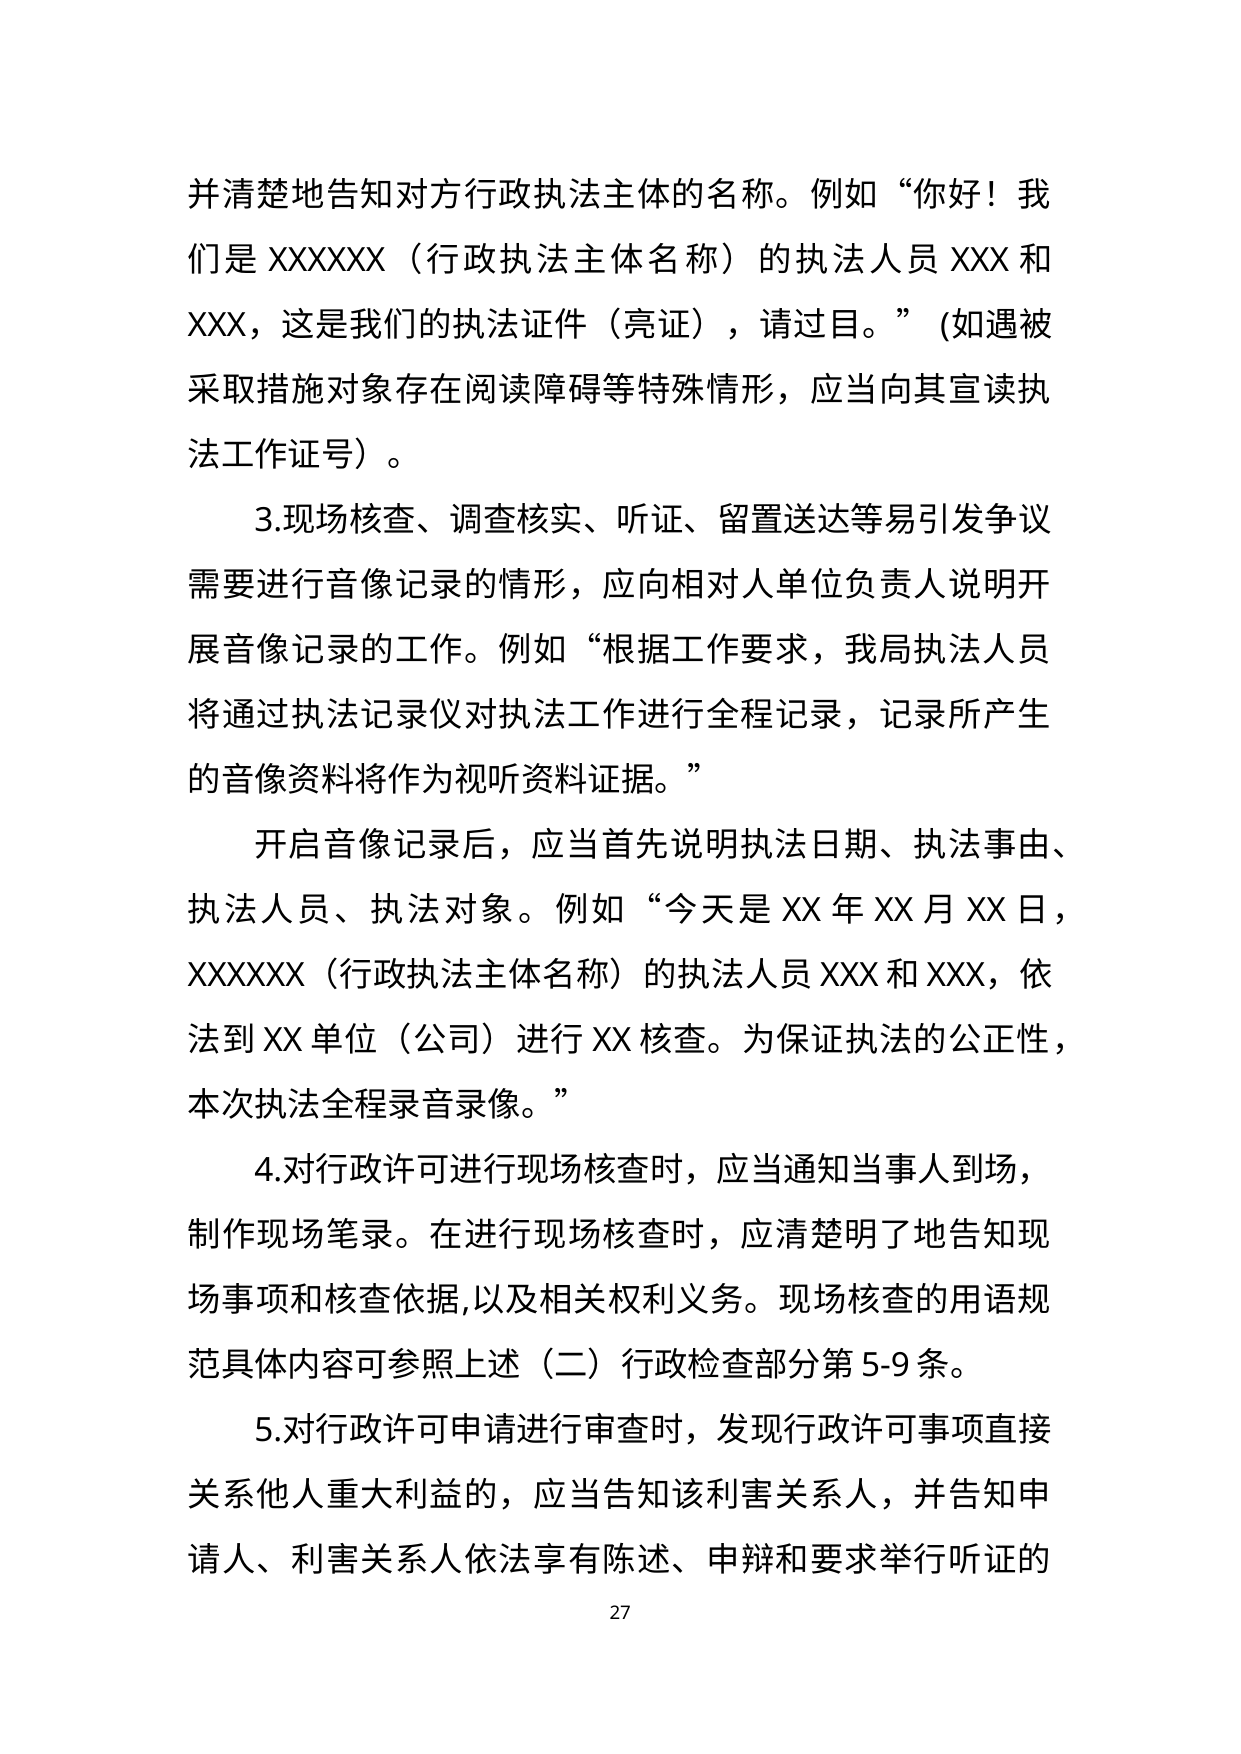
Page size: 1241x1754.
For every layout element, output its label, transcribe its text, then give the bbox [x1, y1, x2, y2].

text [187, 160, 1053, 485]
text 4.对行政许可进行现场核查时，应当通知当事人到场，制作现场笔录。在进行现场核查时，应清楚明了地告知现场事项和核查依据,以及相关权利义务。现场核查的用语规范具体内容可参照上述（二）行政检查部分第5-9条。 [187, 1135, 1053, 1395]
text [187, 1395, 1053, 1590]
text 3.现场核查、调查核实、听证、留置送达等易引发争议需要进行音像记录的情形，应向相对人单位负责人说明开展音像记录的工作。例如“根据工作要求，我局执法人员将通过执法记录仪对执法工作进行全程记录，记录所产生的音像资料将作为视听资料证据。” [187, 485, 1053, 810]
text 开启音像记录后，应当首先说明执法日期、执法事由、执法人员、执法对象。例如“今天是XX年XX月XX日，XXXXXX（行政执法主体名称）的执法人员XXX和XXX，依法到XX单位（公司）进行XX核查。为保证执法的公正性，本次执法全程录音录像。” [187, 810, 1053, 1135]
